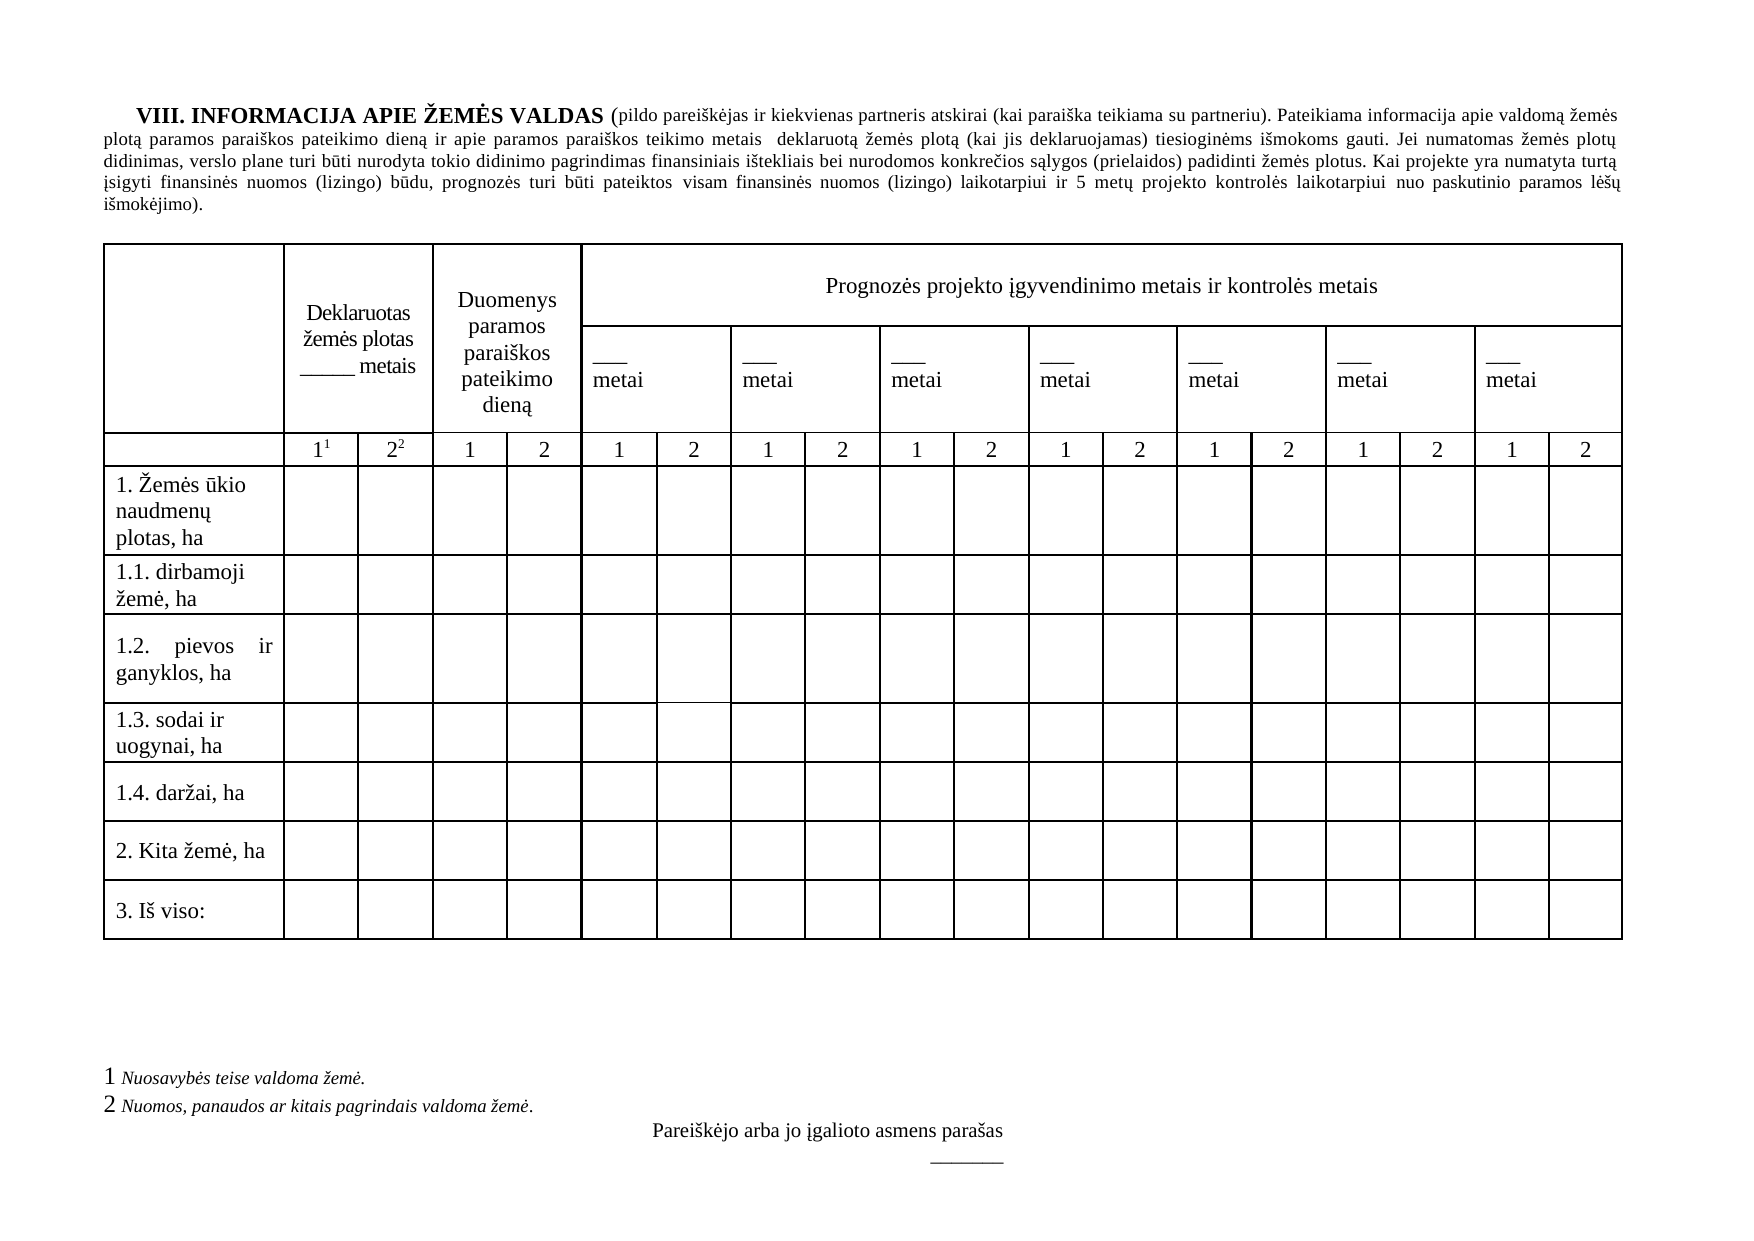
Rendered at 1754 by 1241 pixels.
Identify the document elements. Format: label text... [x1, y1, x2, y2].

table_cell 2 [1401, 433, 1474, 465]
table_cell [806, 467, 879, 554]
table_cell 3. Iš viso: [105, 881, 283, 938]
table_header Deklaruotas žemės plotas _____ metais [285, 245, 432, 432]
table_cell 2 [508, 433, 580, 465]
table_cell [1327, 556, 1399, 613]
table_cell [1401, 615, 1474, 702]
table_cell ___ metai [1178, 327, 1325, 432]
table_cell [1401, 556, 1474, 613]
table_cell [1178, 556, 1250, 613]
table_cell [881, 704, 953, 761]
table_cell [359, 763, 432, 820]
table_cell ___ metai [1030, 327, 1176, 432]
table_cell [955, 704, 1028, 761]
table_cell [881, 822, 953, 879]
table_cell [285, 467, 357, 554]
table_cell [658, 763, 730, 820]
table_header Prognozės projekto įgyvendinimo metais ir kontrolės metais [583, 245, 1621, 325]
table_cell [1476, 556, 1548, 613]
table_cell [955, 615, 1028, 702]
table_cell [1550, 881, 1621, 938]
table_cell 1 [881, 433, 953, 465]
table_cell [1327, 822, 1399, 879]
table_cell [285, 556, 357, 613]
table_cell [1104, 822, 1176, 879]
table_cell 2 [658, 433, 730, 465]
table_cell [1550, 822, 1621, 879]
table_cell [1550, 704, 1621, 761]
table_cell [105, 434, 283, 465]
table_cell 1.2. pievos ir ganyklos, ha [105, 615, 283, 702]
table_cell [1253, 467, 1325, 554]
table_cell 2 [359, 434, 432, 465]
table_cell 1.3. sodai ir uogynai, ha [105, 704, 283, 761]
table_cell [1550, 615, 1621, 702]
table_cell [508, 822, 580, 879]
table_cell [1550, 556, 1621, 613]
table_cell [434, 822, 506, 879]
table_cell [1030, 822, 1102, 879]
table_cell [285, 822, 357, 879]
table_cell [1030, 556, 1102, 613]
table_cell [1327, 615, 1399, 702]
table_cell [1178, 704, 1250, 761]
table_cell ___ metai [1327, 327, 1474, 432]
table_cell [1550, 763, 1621, 820]
table_cell [732, 704, 804, 761]
table_cell [955, 556, 1028, 613]
table_cell 1 [1178, 433, 1250, 465]
table_cell [434, 615, 506, 702]
table_cell [806, 881, 879, 938]
table_cell 2 [1550, 433, 1621, 465]
table_cell [359, 822, 432, 879]
table_cell [955, 881, 1028, 938]
table_cell [955, 763, 1028, 820]
table_cell [508, 763, 580, 820]
table_cell [658, 881, 730, 938]
table_cell [434, 881, 506, 938]
table_cell [881, 467, 953, 554]
table_cell [732, 467, 804, 554]
table_cell [359, 704, 432, 761]
table_cell 1 [1327, 433, 1399, 465]
table_cell [1178, 822, 1250, 879]
table_cell ___ metai [881, 327, 1028, 432]
table_cell [1327, 704, 1399, 761]
table_cell [583, 556, 656, 613]
table_cell 1.1. dirbamoji žemė, ha [105, 556, 283, 613]
table_cell 1.4. daržai, ha [105, 763, 283, 820]
table_cell 1. Žemės ūkio naudmenų plotas, ha [105, 467, 283, 554]
table_cell [1253, 822, 1325, 879]
table_cell [359, 556, 432, 613]
table_cell [583, 763, 656, 820]
table_cell [1476, 704, 1548, 761]
table_cell [1401, 881, 1474, 938]
table_cell [955, 822, 1028, 879]
table_cell [806, 615, 879, 702]
table_cell 2 [1253, 433, 1325, 465]
table_cell [1104, 556, 1176, 613]
table_cell [359, 881, 432, 938]
table_cell [1030, 881, 1102, 938]
table_cell [658, 467, 730, 554]
table_cell [1104, 763, 1176, 820]
table_cell [1253, 763, 1325, 820]
table_cell [1104, 881, 1176, 938]
table_cell 1 [285, 434, 357, 465]
table_cell [1253, 704, 1325, 761]
table_cell [285, 704, 357, 761]
table_cell [285, 881, 357, 938]
table_cell [1253, 881, 1325, 938]
table_cell [806, 763, 879, 820]
table_cell [732, 615, 804, 702]
table_cell [583, 822, 656, 879]
table_cell [583, 881, 656, 938]
table_cell [434, 704, 506, 761]
table_header Duomenys paramos paraiškos pateikimo dieną [434, 245, 580, 432]
table_cell ___ metai [1476, 327, 1621, 432]
table_cell 2 [806, 433, 879, 465]
table_cell [658, 703, 730, 761]
table_cell [881, 881, 953, 938]
table_cell [508, 615, 580, 702]
table_cell [1476, 615, 1548, 702]
table_cell [881, 556, 953, 613]
table_cell 1 [1030, 433, 1102, 465]
table_cell [881, 615, 953, 702]
table_cell [1178, 467, 1250, 554]
text VIII. Informacija apie žemėS valdAS (pildo pareiškėjas ir kiekvienas partneris atskirai (kai paraiška teikiama su partneriu). Pateikiama informacija apie valdomą žemės plotą paramos paraiškos pateikimo dieną ir apie paramos paraiškos teikimo metais deklaruotą žemės plotą (kai jis deklaruojamas) tiesioginėms išmokoms gauti. Jei numatomas žemės plotų didinimas, verslo plane turi būti nurodyta tokio didinimo pagrindimas finansiniais ištekliais bei nurodomos konkrečios sąlygos (prielaidos) padidinti žemės plotus. Kai projekte yra numatyta turtą įsigyti finansinės nuomos (lizingo) būdu, prognozės turi būti pateiktos visam finansinės nuomos (lizingo) laikotarpiui ir 5 metų projekto kontrolės laikotarpiui nuo paskutinio paramos lėšų išmokėjimo). [103, 102, 1621, 214]
table_cell [806, 704, 879, 761]
table_cell [881, 763, 953, 820]
table_cell [508, 704, 580, 761]
table_cell [583, 615, 656, 702]
table_cell [508, 556, 580, 613]
table_cell [1476, 881, 1548, 938]
table_cell [1476, 763, 1548, 820]
table_cell [1327, 763, 1399, 820]
table_cell ___ metai [732, 327, 879, 432]
table_header [105, 245, 283, 432]
table_cell [1401, 704, 1474, 761]
table_cell [1030, 704, 1102, 761]
table_cell [1401, 763, 1474, 820]
table_cell [1550, 467, 1621, 554]
table_cell [1104, 704, 1176, 761]
table_cell [583, 467, 656, 554]
table_cell [1030, 763, 1102, 820]
table_cell [1327, 881, 1399, 938]
table_cell [1178, 881, 1250, 938]
table_cell [434, 467, 506, 554]
table_cell ___ metai [583, 327, 730, 432]
table_cell 2 [1104, 433, 1176, 465]
table_cell [955, 467, 1028, 554]
table_cell [658, 615, 730, 702]
table_cell [732, 822, 804, 879]
table_cell 1 [434, 433, 506, 465]
table_cell [732, 763, 804, 820]
table_cell [1104, 467, 1176, 554]
table_cell [285, 615, 357, 702]
table_cell [732, 881, 804, 938]
table_cell [1476, 822, 1548, 879]
table_cell 2 [955, 433, 1028, 465]
table_cell 1 [583, 433, 656, 465]
table_cell [1030, 467, 1102, 554]
table_cell [658, 822, 730, 879]
table_cell [1104, 615, 1176, 702]
table_cell [508, 467, 580, 554]
table_cell 2. Kita žemė, ha [105, 822, 283, 879]
table_cell [1253, 615, 1325, 702]
table_cell [806, 822, 879, 879]
table_cell [658, 556, 730, 613]
table_cell [359, 467, 432, 554]
table_cell [285, 763, 357, 820]
table_cell [583, 704, 656, 761]
table_cell [1476, 467, 1548, 554]
table_cell [508, 881, 580, 938]
table_cell [732, 556, 804, 613]
table_cell [1253, 556, 1325, 613]
table_cell [1401, 822, 1474, 879]
table_cell [1030, 615, 1102, 702]
table_cell [1178, 615, 1250, 702]
table_cell 1 [732, 433, 804, 465]
table_cell [806, 556, 879, 613]
table_cell [434, 763, 506, 820]
table_cell [1401, 467, 1474, 554]
table_cell [359, 615, 432, 702]
table_cell [1178, 763, 1250, 820]
table_cell [434, 556, 506, 613]
table_cell [1327, 467, 1399, 554]
table_cell 1 [1476, 433, 1548, 465]
